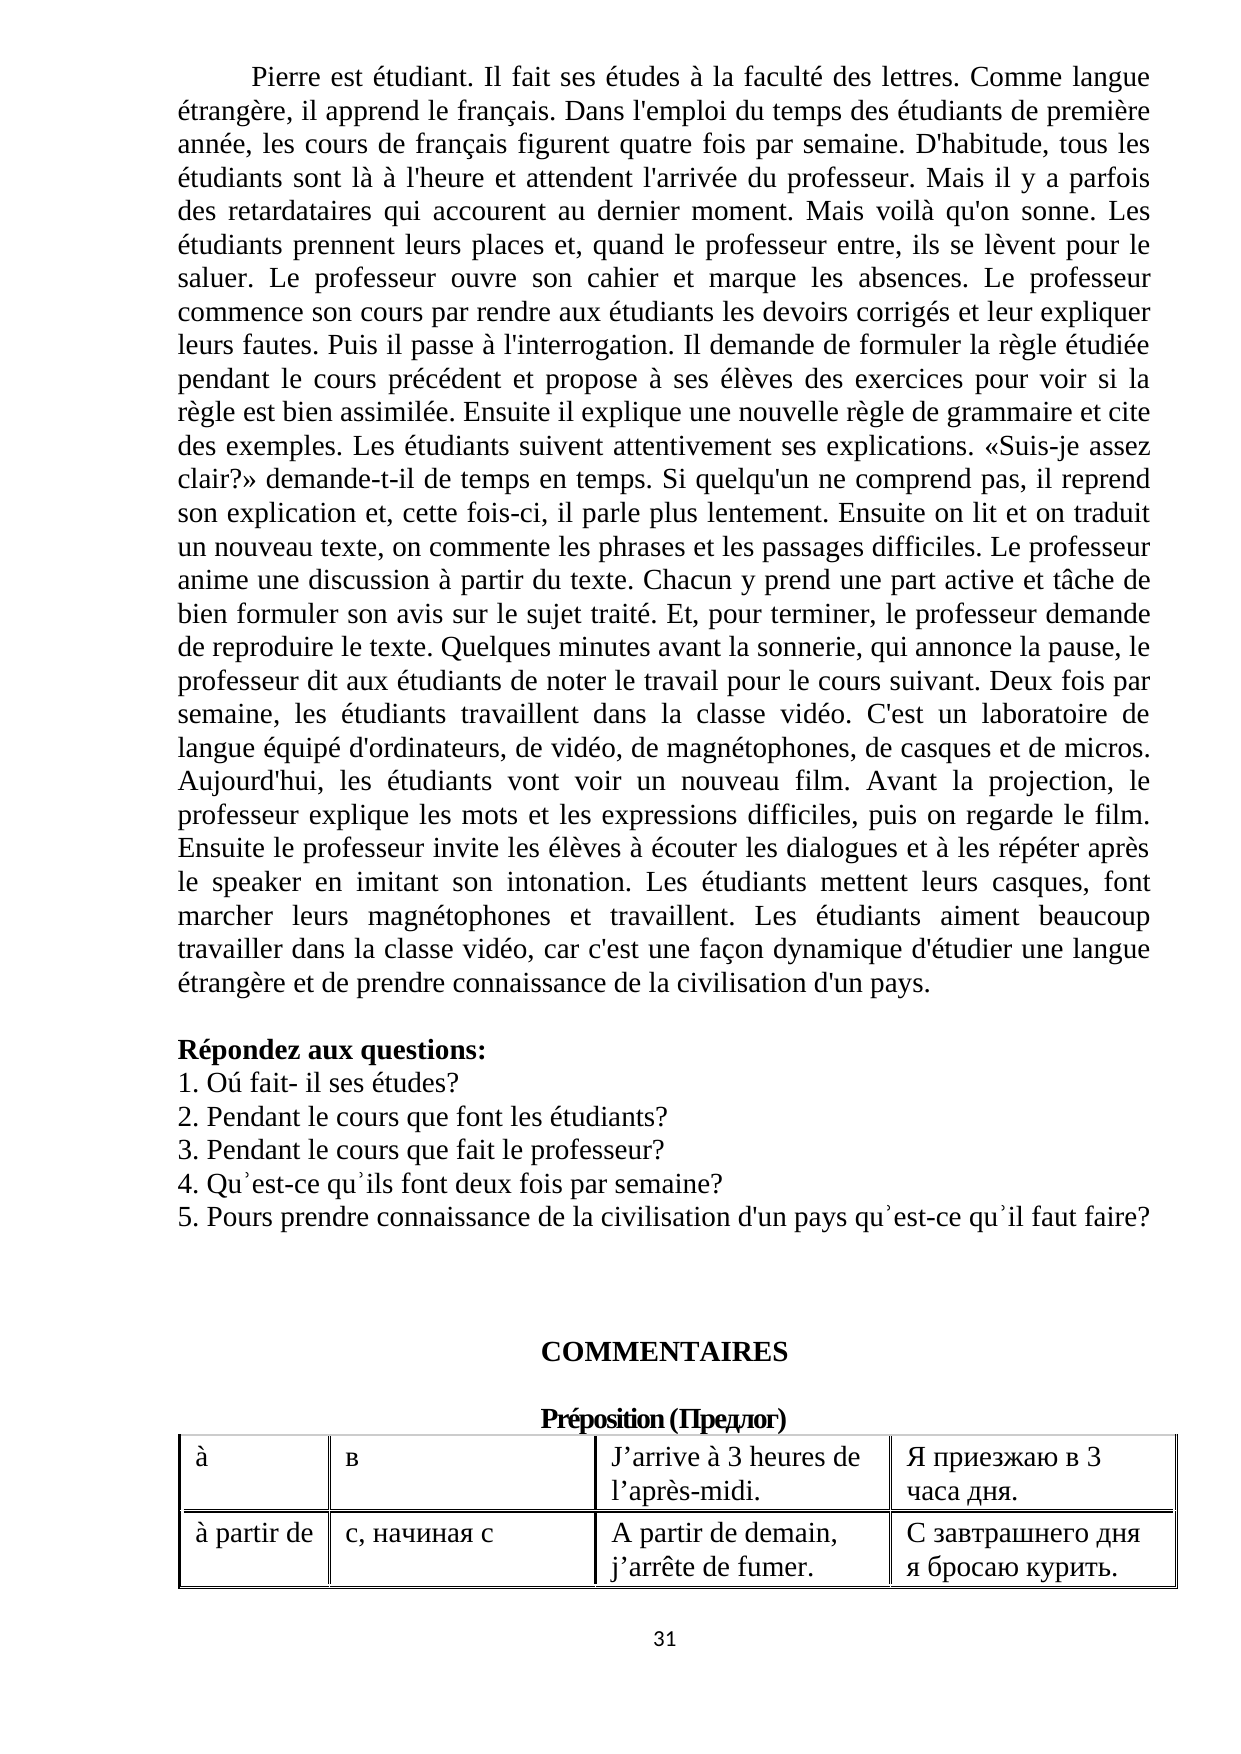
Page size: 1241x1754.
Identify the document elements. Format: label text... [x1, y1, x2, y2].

table_header J’arrive à 3 heures de l’après-midi. [597, 1436, 889, 1509]
text COMMENTAIRES [177, 1334, 1152, 1367]
text Répondez aux questions: [177, 1032, 1152, 1065]
text 4. Quʾest-ce quʾils font deux fois par semaine? [177, 1166, 1152, 1199]
table_cell à partir de [180, 1509, 329, 1586]
text 3. Pendant le cours que fait le professeur? [177, 1132, 1152, 1166]
text Préposition (Предлог) [177, 1401, 1152, 1434]
table_header в [331, 1436, 594, 1509]
table_header à [181, 1436, 328, 1509]
text 5. Pours prendre connaissance de la civilisation d'un pays quʾest-ce quʾil faut faire? [177, 1199, 1152, 1233]
table_cell с, начиная с [330, 1513, 595, 1586]
text Pierre est étudiant. Il fait ses études à la faculté des lettres. Comme langue étrangère, il apprend le français. Dans l'emploi du temps des étudiants de première année, les cours de français figurent quatre fois par semaine. D'habitude, tous les étudiants sont là à l'heure et attendent l'arrivée du professeur. Mais il y a parfois des retardataires qui accourent au dernier moment. Mais voilà qu'on sonne. Les étudiants prennent leurs places et, quand le professeur entre, ils se lèvent pour le saluer. Le professeur ouvre son cahier et marque les absences. Le professeur commence son cours par rendre aux étudiants les devoirs corrigés et leur expliquer leurs fautes. Puis il passe à l'interrogation. Il demande de formuler la règle étudiée pendant le cours précédent et propose à ses élèves des exercices pour voir si la règle est bien assimilée. Ensuite il explique une nouvelle règle de grammaire et cite des exemples. Les étudiants suivent attentivement ses explications. «Suis-je assez clair?» demande-t-il de temps en temps. Si quelqu'un ne comprend pas, il reprend son explication et, cette fois-ci, il parle plus lentement. Ensuite on lit et on traduit un nouveau texte, on commente les phrases et les passages difficiles. Le professeur anime une discussion à partir du texte. Chacun y prend une part active et tâche de bien formuler son avis sur le sujet traité. Et, pour terminer, le professeur demande de reproduire le texte. Quelques minutes avant la sonnerie, qui annonce la pause, le professeur dit aux étudiants de noter le travail pour le cours suivant. Deux fois par semaine, les étudiants travaillent dans la classe vidéo. C'est un laboratoire de langue équipé d'ordinateurs, de vidéo, de magnétophones, de casques et de micros. Aujourd'hui, les étudiants vont voir un nouveau film. Avant la projection, le professeur explique les mots et les expressions difficiles, puis on regarde le film. Ensuite le professeur invite les élèves à écouter les dialogues et à les répéter après le speaker en imitant son intonation. Les étudiants mettent leurs casques, font marcher leurs magnétophones et travaillent. Les étudiants aiment beaucoup travailler dans la classe vidéo, car c'est une façon dynamique d'étudier une langue étrangère et de prendre connaissance de la civilisation d'un pays. [177, 59, 1152, 998]
table_header Я приезжаю в 3 часа дня. [892, 1436, 1175, 1509]
table_cell A partir de demain, j’arrête de fumer. [595, 1512, 891, 1586]
table_cell С завтрашнего дня я бросаю курить. [891, 1509, 1176, 1586]
text 1. Oú fait- il ses études? [177, 1065, 1152, 1099]
text 2. Pendant le cours que font les étudiants? [177, 1099, 1152, 1132]
